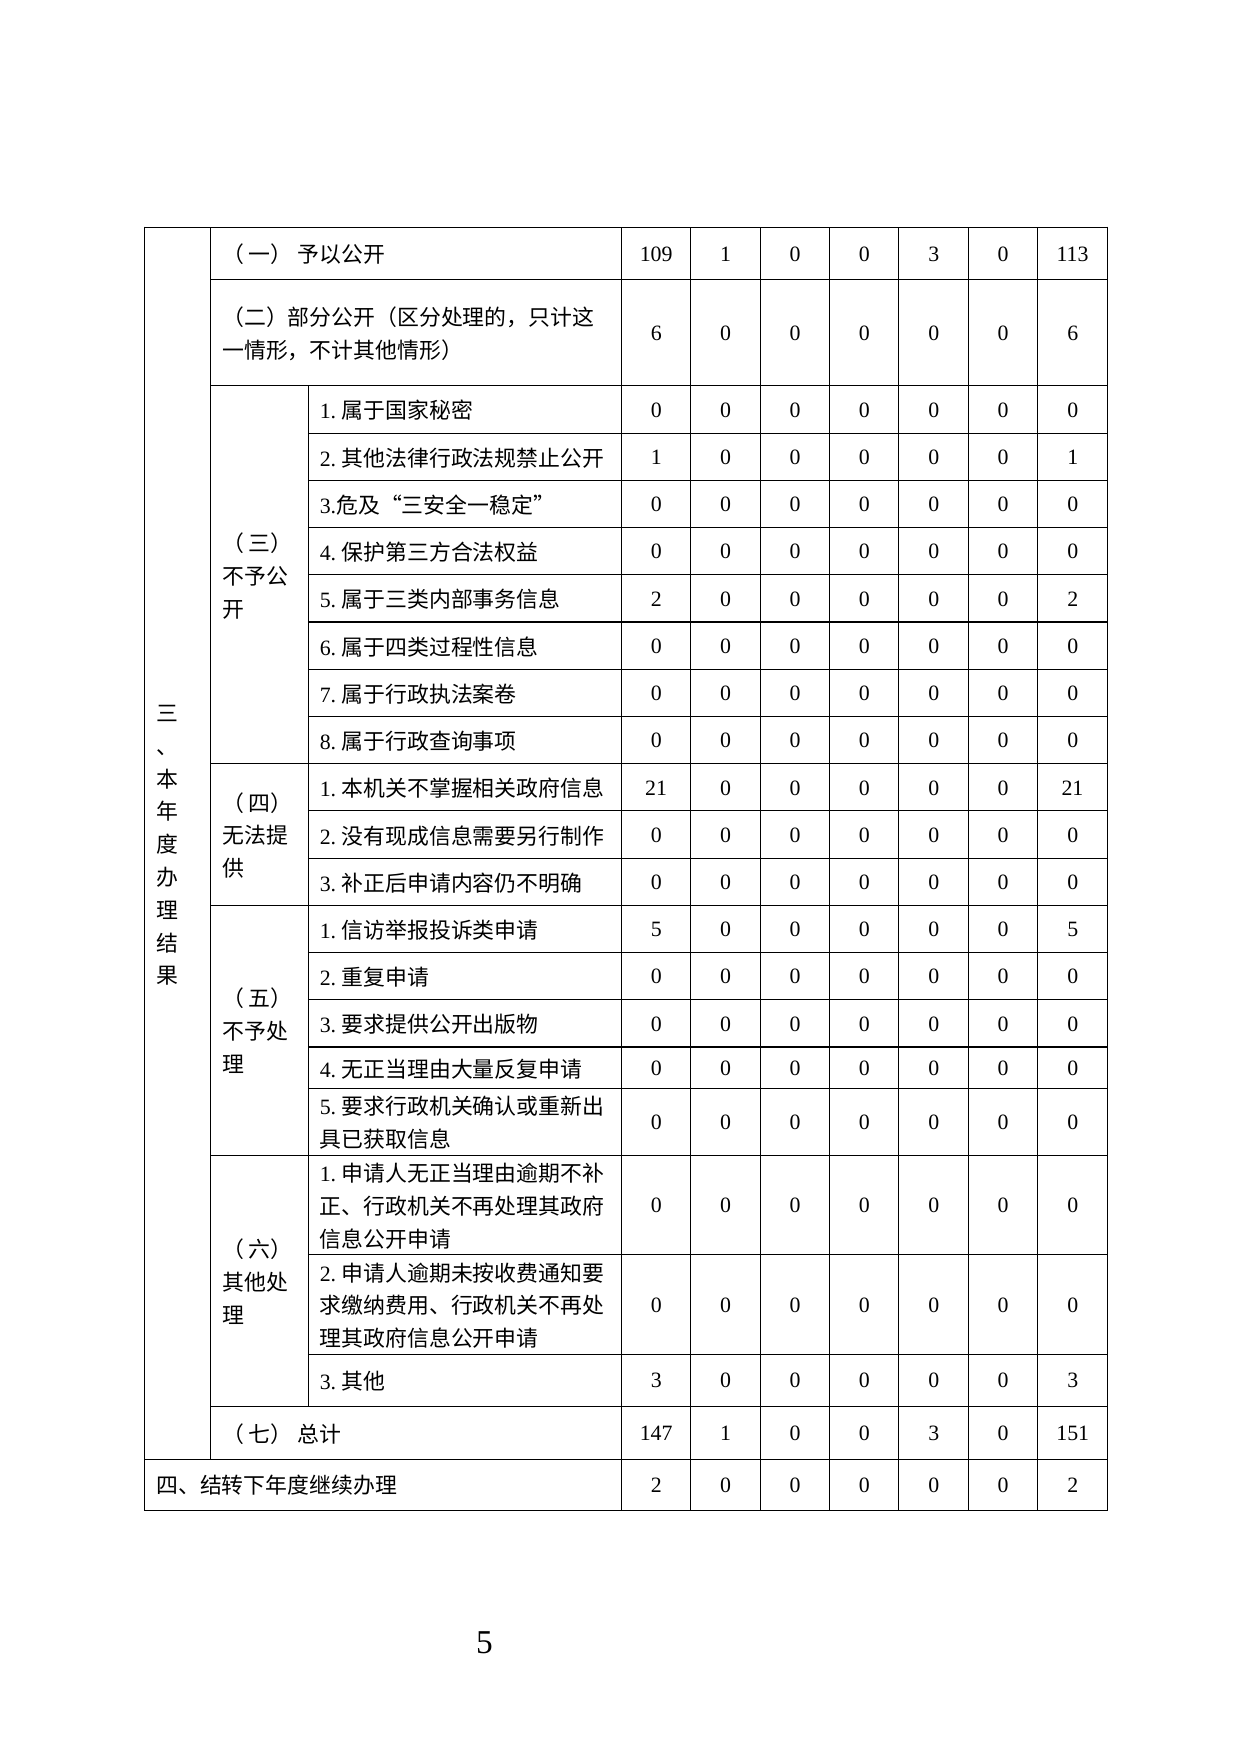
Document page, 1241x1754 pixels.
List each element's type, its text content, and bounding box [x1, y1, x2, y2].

table_cell 0 [691, 764, 760, 810]
table_cell 0 [899, 670, 968, 716]
table_cell 0 [830, 717, 898, 763]
table_cell 0 [899, 623, 968, 669]
table_cell 0 [1038, 1255, 1107, 1353]
table_cell 2. 其他法律行政法规禁止公开 [309, 434, 621, 480]
table_cell 0 [622, 670, 690, 716]
table_cell 0 [691, 1000, 760, 1046]
table_cell 0 [761, 1156, 829, 1254]
table_cell 0 [830, 670, 898, 716]
table_cell 0 [899, 717, 968, 763]
table_cell 0 [830, 1048, 898, 1088]
table_cell 0 [830, 623, 898, 669]
table_cell 0 [830, 575, 898, 621]
table_cell 0 [830, 280, 898, 385]
table_cell 0 [1038, 1156, 1107, 1254]
table_cell 0 [691, 670, 760, 716]
table_cell 0 [969, 953, 1037, 999]
table_cell 0 [691, 386, 760, 432]
table_cell 0 [691, 1255, 760, 1353]
table_cell 0 [761, 575, 829, 621]
table_cell 3 [899, 228, 968, 279]
table_cell 7. 属于行政执法案卷 [309, 670, 621, 716]
table_cell 0 [622, 386, 690, 432]
table_cell 5 [1038, 906, 1107, 952]
table_cell 2 [1038, 1460, 1107, 1509]
table_cell 2. 没有现成信息需要另行制作 [309, 811, 621, 858]
table_cell （ 四） 无法提供 [211, 764, 308, 905]
table_cell 0 [1038, 859, 1107, 905]
table_cell 0 [969, 1048, 1037, 1088]
table_cell 8. 属于行政查询事项 [309, 717, 621, 763]
table_cell 0 [969, 1156, 1037, 1254]
table_cell 0 [761, 1407, 829, 1458]
table_cell 四、结转下年度继续办理 [145, 1460, 621, 1509]
table_cell 0 [830, 1000, 898, 1046]
table_cell 0 [1038, 1048, 1107, 1088]
table_cell 0 [761, 528, 829, 574]
table_cell 5 [622, 906, 690, 952]
table_cell 0 [899, 1460, 968, 1509]
table_cell 0 [622, 1089, 690, 1154]
table_cell 109 [622, 228, 690, 279]
table_cell 0 [899, 386, 968, 432]
table_cell 0 [899, 1000, 968, 1046]
table_cell 1. 申请人无正当理由逾期不补正、行政机关不再处理其政府信息公开申请 [309, 1156, 621, 1254]
table_cell 0 [761, 280, 829, 385]
table_cell 0 [830, 528, 898, 574]
table_cell 0 [830, 1407, 898, 1458]
table_cell 0 [761, 906, 829, 952]
table_cell 0 [830, 906, 898, 952]
table_cell 6 [1038, 280, 1107, 385]
table_cell 0 [830, 764, 898, 810]
table_cell （ 七） 总计 [211, 1407, 621, 1458]
table_cell 3 [622, 1355, 690, 1406]
table_cell 0 [761, 953, 829, 999]
table_cell （ 一） 予以公开 [211, 228, 621, 279]
table_cell 0 [761, 623, 829, 669]
table_cell 0 [622, 811, 690, 858]
table_cell 0 [622, 953, 690, 999]
table_cell 0 [899, 1156, 968, 1254]
table_cell 0 [761, 811, 829, 858]
table_cell 0 [761, 386, 829, 432]
table_cell 0 [691, 1048, 760, 1088]
table_cell 3. 其他 [309, 1355, 621, 1406]
table_cell 0 [969, 575, 1037, 621]
table_cell 0 [691, 575, 760, 621]
table_cell 0 [830, 434, 898, 480]
table_cell 0 [761, 1255, 829, 1353]
table_cell 2 [1038, 575, 1107, 621]
table_cell 3. 要求提供公开出版物 [309, 1000, 621, 1046]
table_cell 0 [969, 906, 1037, 952]
table_cell 0 [1038, 1089, 1107, 1154]
table_cell 5. 属于三类内部事务信息 [309, 575, 621, 621]
table_cell 0 [899, 1089, 968, 1154]
table_cell 0 [1038, 717, 1107, 763]
table_cell 0 [899, 953, 968, 999]
table_cell 0 [691, 953, 760, 999]
table_cell 0 [899, 481, 968, 527]
table_cell 0 [969, 1355, 1037, 1406]
table_cell 0 [899, 859, 968, 905]
table_cell 3 [899, 1407, 968, 1458]
table_cell 0 [969, 1255, 1037, 1353]
table_cell 0 [691, 859, 760, 905]
table_cell 0 [622, 859, 690, 905]
table_cell 1 [691, 1407, 760, 1458]
table_cell 0 [969, 623, 1037, 669]
table_cell 0 [969, 1407, 1037, 1458]
table_cell 0 [1038, 528, 1107, 574]
table_cell 0 [761, 670, 829, 716]
table_cell 0 [830, 1089, 898, 1154]
table_cell 0 [622, 528, 690, 574]
table_cell 0 [761, 1089, 829, 1154]
table_cell 0 [622, 481, 690, 527]
table_cell 0 [761, 434, 829, 480]
table_cell 0 [830, 228, 898, 279]
table_cell 0 [969, 859, 1037, 905]
table_cell 0 [1038, 953, 1107, 999]
table_cell 4. 保护第三方合法权益 [309, 528, 621, 574]
table_cell （二）部分公开（区分处理的，只计这一情形，不计其他情形） [211, 280, 621, 385]
table_cell 5. 要求行政机关确认或重新出具已获取信息 [309, 1089, 621, 1154]
table_cell 0 [691, 1460, 760, 1509]
table_cell 0 [622, 1156, 690, 1254]
table_cell 0 [1038, 1000, 1107, 1046]
table_cell 0 [969, 528, 1037, 574]
table_cell 0 [691, 623, 760, 669]
table_cell 0 [830, 1460, 898, 1509]
table_cell 0 [691, 1089, 760, 1154]
table_cell 113 [1038, 228, 1107, 279]
table_cell 0 [691, 1355, 760, 1406]
table_cell 0 [1038, 811, 1107, 858]
table_cell 0 [969, 280, 1037, 385]
table_cell 0 [761, 764, 829, 810]
table_cell 1. 属于国家秘密 [309, 386, 621, 432]
table_cell 21 [1038, 764, 1107, 810]
table_cell 0 [830, 386, 898, 432]
table_cell 0 [761, 717, 829, 763]
table_cell 三、本年度办理结果 [145, 228, 210, 1458]
table_cell 0 [899, 575, 968, 621]
table_cell 0 [761, 859, 829, 905]
table_cell 3. 补正后申请内容仍不明确 [309, 859, 621, 905]
table_cell 0 [899, 1048, 968, 1088]
table_cell 0 [1038, 386, 1107, 432]
table_cell 0 [691, 280, 760, 385]
table_cell 2 [622, 1460, 690, 1509]
table_cell （ 五） 不予处理 [211, 906, 308, 1154]
table_cell 0 [969, 228, 1037, 279]
table_cell 151 [1038, 1407, 1107, 1458]
table_cell 1 [691, 228, 760, 279]
table_cell 1. 本机关不掌握相关政府信息 [309, 764, 621, 810]
table_cell 0 [761, 1048, 829, 1088]
table_cell 0 [969, 1089, 1037, 1154]
table_cell （ 六） 其他处理 [211, 1156, 308, 1406]
table_cell 0 [761, 481, 829, 527]
table_cell 0 [691, 811, 760, 858]
table_cell 0 [691, 906, 760, 952]
table_cell 0 [622, 1000, 690, 1046]
table_cell 0 [691, 717, 760, 763]
table_cell 2. 重复申请 [309, 953, 621, 999]
table_cell 0 [1038, 481, 1107, 527]
table_cell 0 [899, 1355, 968, 1406]
table_cell 2 [622, 575, 690, 621]
table_cell 0 [899, 811, 968, 858]
table_cell 0 [622, 1048, 690, 1088]
table_cell 0 [830, 1355, 898, 1406]
table_cell 0 [969, 386, 1037, 432]
table_cell 0 [899, 280, 968, 385]
table_cell 0 [1038, 623, 1107, 669]
table_cell 0 [830, 1255, 898, 1353]
table_cell 3.危及“三安全一稳定” [309, 481, 621, 527]
table_cell 0 [691, 434, 760, 480]
table_cell 0 [969, 434, 1037, 480]
table_cell 0 [691, 481, 760, 527]
table_cell 0 [969, 764, 1037, 810]
table_cell 0 [691, 1156, 760, 1254]
table_cell 0 [969, 811, 1037, 858]
table_cell 0 [899, 764, 968, 810]
table_cell 0 [830, 953, 898, 999]
table_cell 0 [830, 481, 898, 527]
table_cell 0 [969, 717, 1037, 763]
table_cell 0 [622, 623, 690, 669]
table_cell 6 [622, 280, 690, 385]
table_cell 0 [969, 1000, 1037, 1046]
table_cell 0 [969, 481, 1037, 527]
table_cell 3 [1038, 1355, 1107, 1406]
table_cell 0 [761, 1000, 829, 1046]
table_cell 0 [761, 1355, 829, 1406]
table_cell 0 [899, 434, 968, 480]
table_cell 0 [1038, 670, 1107, 716]
table_cell 0 [899, 1255, 968, 1353]
table_cell 0 [899, 906, 968, 952]
table_cell 0 [830, 1156, 898, 1254]
table_cell 6. 属于四类过程性信息 [309, 623, 621, 669]
table_cell 4. 无正当理由大量反复申请 [309, 1048, 621, 1088]
table_cell 0 [969, 1460, 1037, 1509]
table_cell 1 [622, 434, 690, 480]
table_cell 0 [622, 717, 690, 763]
table_cell 0 [899, 528, 968, 574]
table_cell 2. 申请人逾期未按收费通知要求缴纳费用、行政机关不再处理其政府信息公开申请 [309, 1255, 621, 1353]
table_cell （ 三） 不予公开 [211, 386, 308, 763]
table_cell 0 [761, 228, 829, 279]
table_cell 0 [761, 1460, 829, 1509]
table_cell 0 [691, 528, 760, 574]
table_cell 0 [969, 670, 1037, 716]
table_cell 147 [622, 1407, 690, 1458]
table_cell 1 [1038, 434, 1107, 480]
table_cell 0 [830, 811, 898, 858]
table_cell 0 [622, 1255, 690, 1353]
table_cell 1. 信访举报投诉类申请 [309, 906, 621, 952]
table_cell 0 [830, 859, 898, 905]
table_cell 21 [622, 764, 690, 810]
